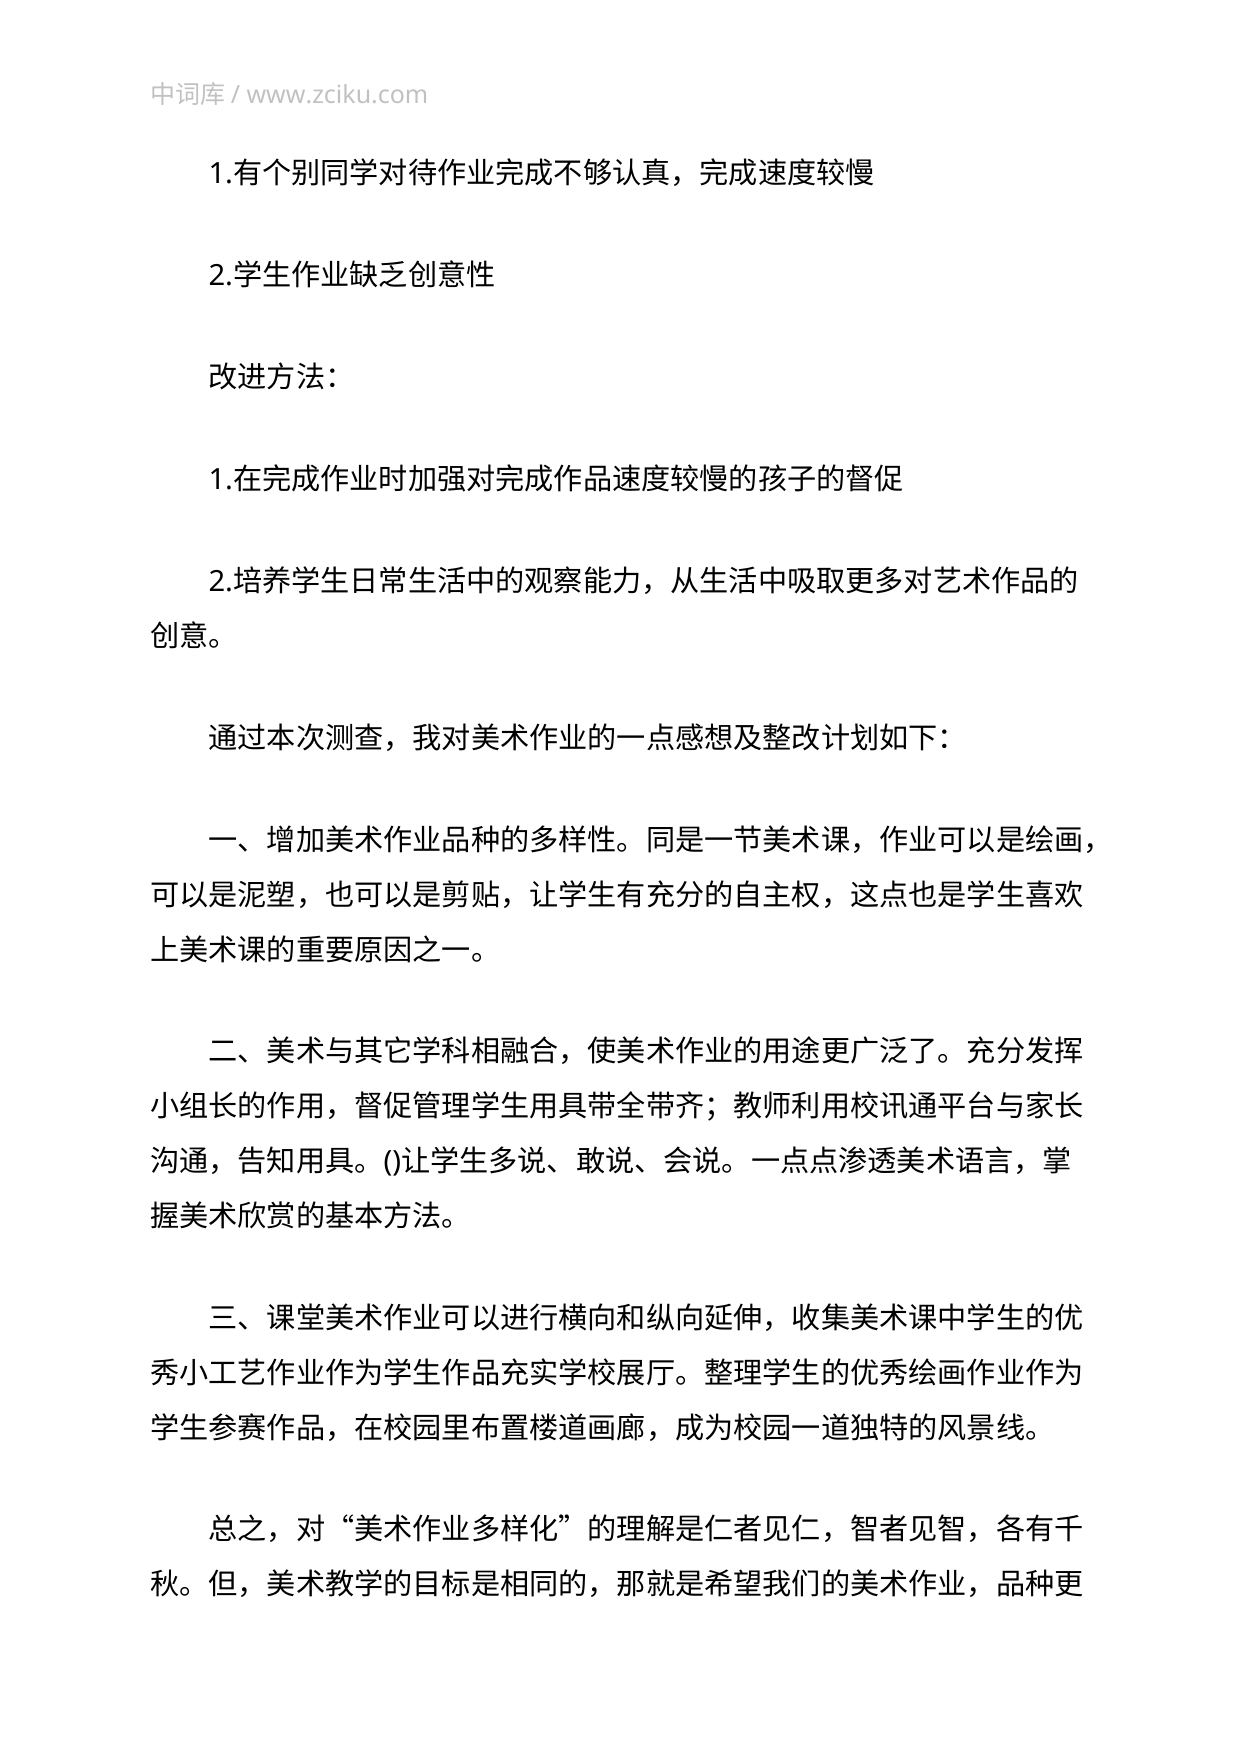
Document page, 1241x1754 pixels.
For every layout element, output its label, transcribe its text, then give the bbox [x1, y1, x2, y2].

text 2.学生作业缺乏创意性 [150, 252, 1090, 294]
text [150, 1506, 1090, 1603]
text 二、美术与其它学科相融合，使美术作业的用途更广泛了。充分发挥小组长的作用，督促管理学生用具带全带齐；教师利用校讯通平台与家长沟通，告知用具。()让学生多说、敢说、会说。一点点渗透美术语言，掌握美术欣赏的基本方法。 [150, 1028, 1090, 1235]
text 改进方法： [150, 354, 1090, 396]
text 通过本次测查，我对美术作业的一点感想及整改计划如下： [150, 714, 1090, 757]
text 三、课堂美术作业可以进行横向和纵向延伸，收集美术课中学生的优秀小工艺作业作为学生作品充实学校展厅。整理学生的优秀绘画作业作为学生参赛作品，在校园里布置楼道画廊，成为校园一道独特的风景线。 [150, 1294, 1090, 1446]
text 2.培养学生日常生活中的观察能力，从生活中吸取更多对艺术作品的创意。 [150, 558, 1090, 655]
text 1.有个别同学对待作业完成不够认真，完成速度较慢 [150, 150, 1090, 192]
text 一、增加美术作业品种的多样性。同是一节美术课，作业可以是绘画，可以是泥塑，也可以是剪贴，让学生有充分的自主权，这点也是学生喜欢上美术课的重要原因之一。 [150, 816, 1090, 968]
text 1.在完成作业时加强对完成作品速度较慢的孩子的督促 [150, 456, 1090, 498]
